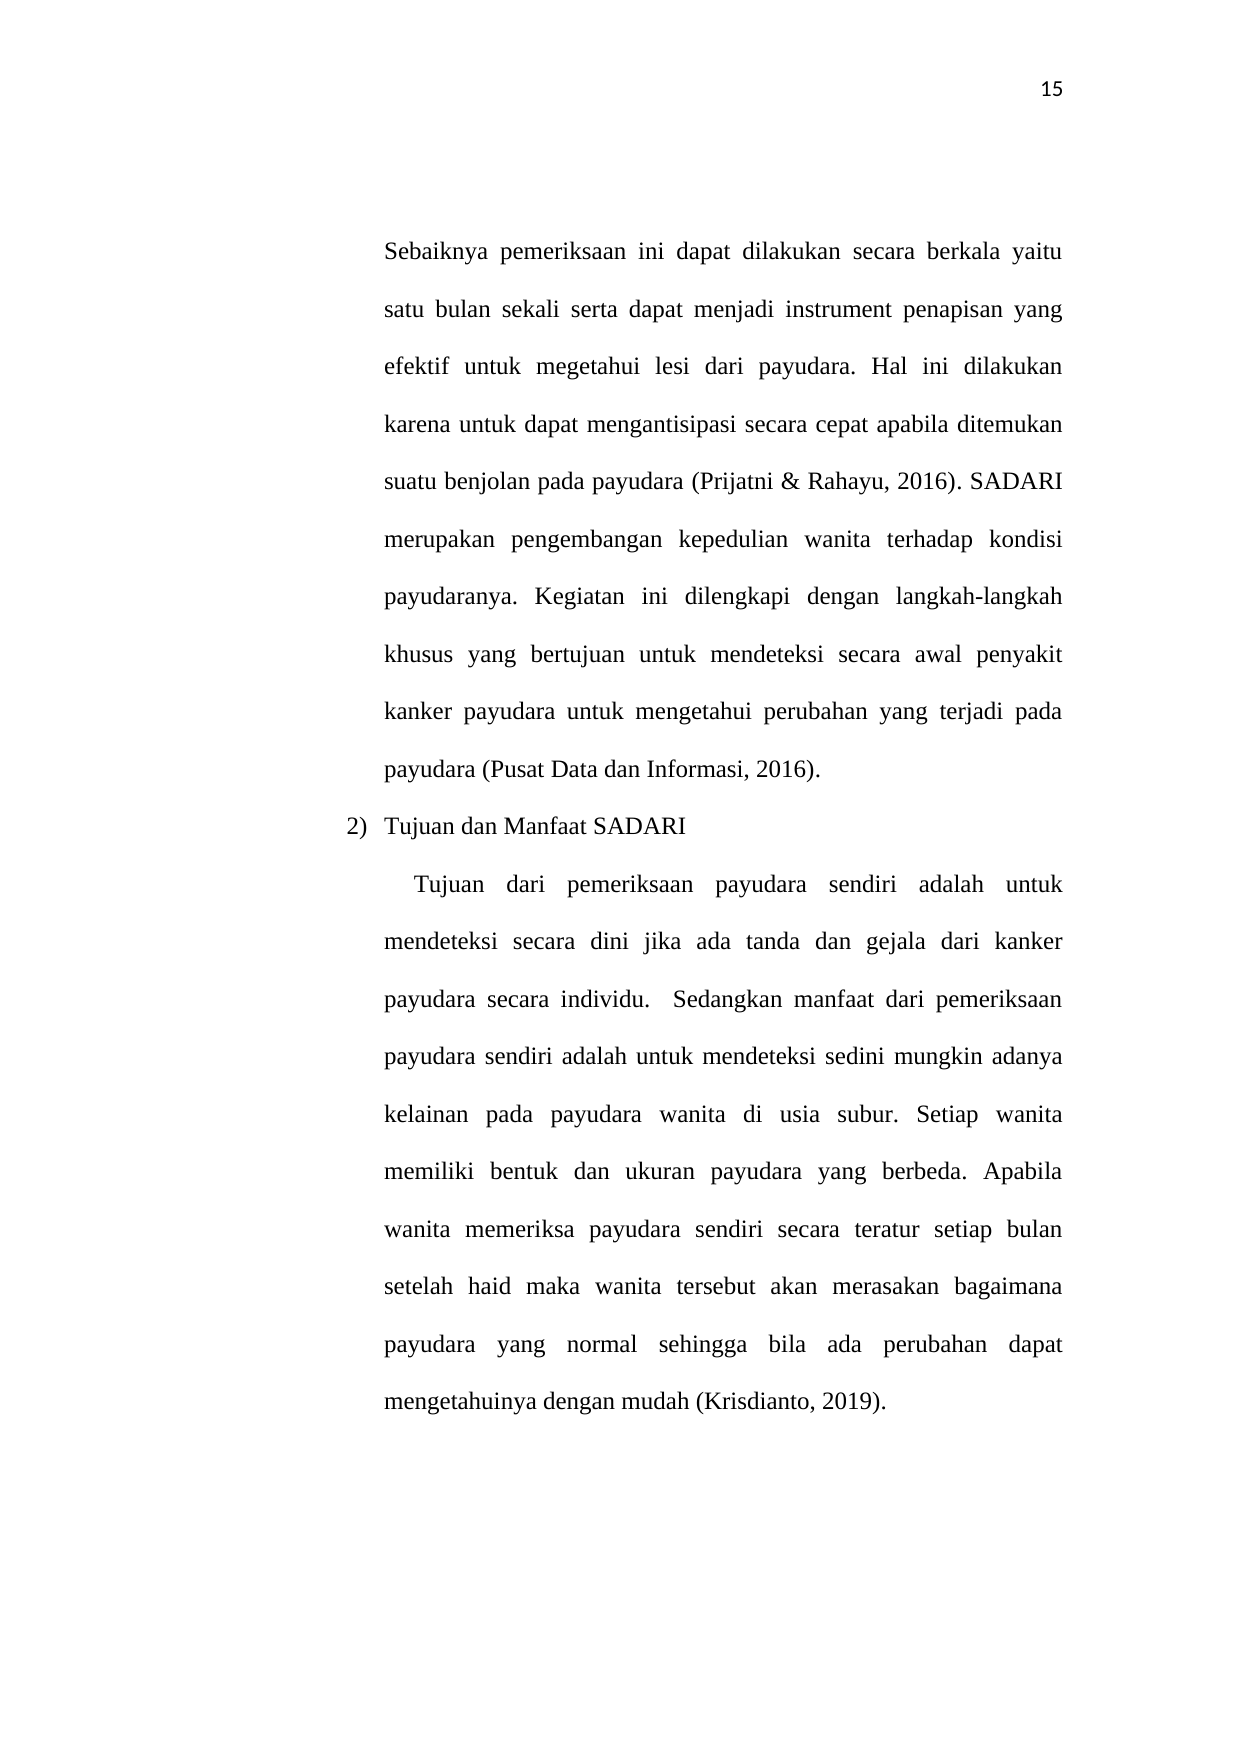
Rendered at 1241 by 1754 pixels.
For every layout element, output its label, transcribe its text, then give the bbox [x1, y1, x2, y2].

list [384, 236, 1063, 782]
list Tujuan dari pemeriksaan payudara sendiri adalah untuk mendeteksi secara dini jika ada tanda dan gejala dari kanker payudara secara individu. Sedangkan manfaat dari pemeriksaan payudara sendiri adalah untuk mendeteksi sedini mungkin adanya kelainan pada payudara wanita di usia subur. Setiap wanita memiliki bentuk dan ukuran payudara yang berbeda. Apabila wanita memeriksa payudara sendiri secara teratur setiap bulan setelah haid maka wanita tersebut akan merasakan bagaimana payudara yang normal sehingga bila ada perubahan dapat mengetahuinya dengan mudah (Krisdianto, 2019). [384, 869, 1063, 1415]
list Tujuan dan Manfaat SADARI [346, 811, 1063, 840]
